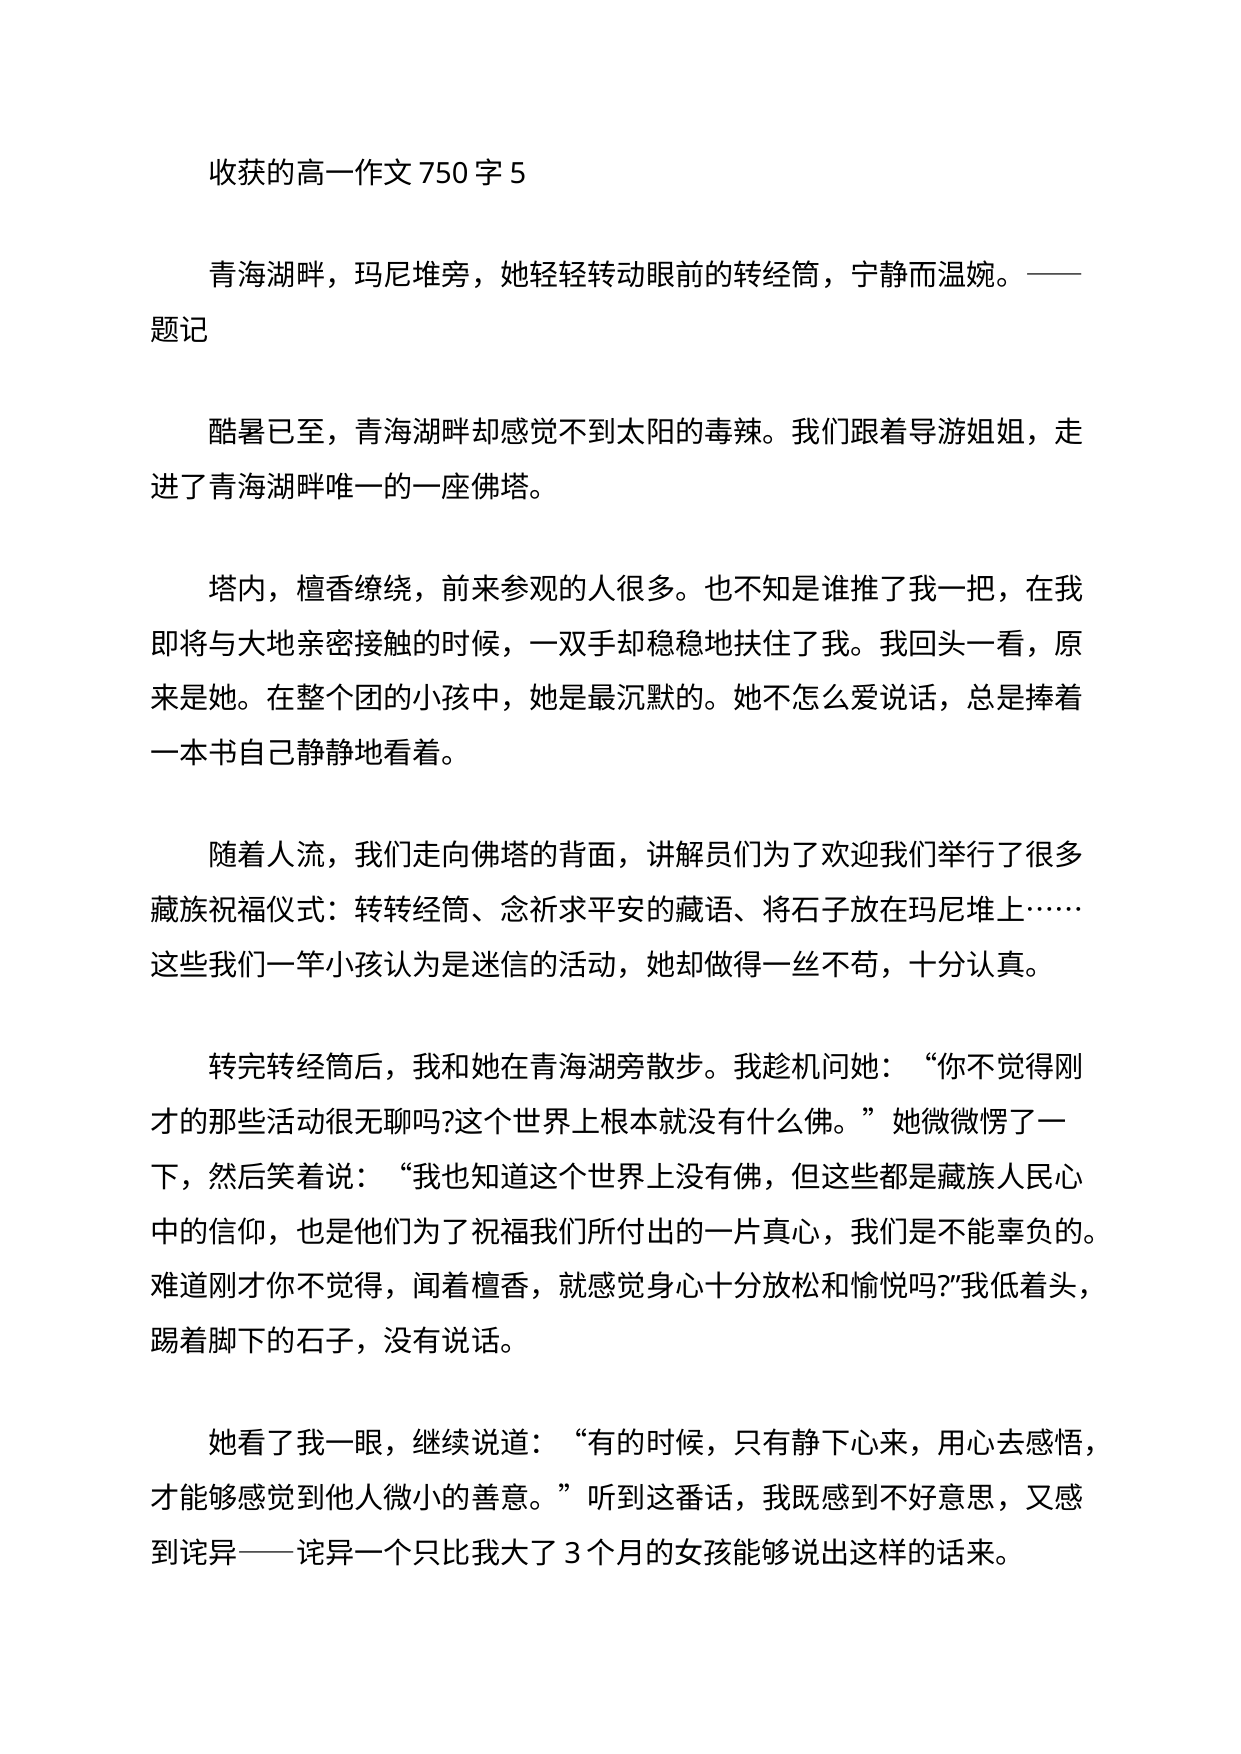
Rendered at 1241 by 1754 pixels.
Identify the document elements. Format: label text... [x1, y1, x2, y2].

text 收获的高一作文750字5 [150, 150, 1090, 192]
text 塔内，檀香缭绕，前来参观的人很多。也不知是谁推了我一把，在我即将与大地亲密接触的时候，一双手却稳稳地扶住了我。我回头一看，原来是她。在整个团的小孩中，她是最沉默的。她不怎么爱说话，总是捧着一本书自己静静地看着。 [150, 565, 1090, 772]
text 她看了我一眼，继续说道：“有的时候，只有静下心来，用心去感悟，才能够感觉到他人微小的善意。”听到这番话，我既感到不好意思，又感到诧异——诧异一个只比我大了3个月的女孩能够说出这样的话来。 [150, 1420, 1090, 1572]
text 酷暑已至，青海湖畔却感觉不到太阳的毒辣。我们跟着导游姐姐，走进了青海湖畔唯一的一座佛塔。 [150, 409, 1090, 506]
text 转完转经筒后，我和她在青海湖旁散步。我趁机问她：“你不觉得刚才的那些活动很无聊吗?这个世界上根本就没有什么佛。”她微微愣了一下，然后笑着说：“我也知道这个世界上没有佛，但这些都是藏族人民心中的信仰，也是他们为了祝福我们所付出的一片真心，我们是不能辜负的。难道刚才你不觉得，闻着檀香，就感觉身心十分放松和愉悦吗?”我低着头，踢着脚下的石子，没有说话。 [150, 1043, 1090, 1360]
text 随着人流，我们走向佛塔的背面，讲解员们为了欢迎我们举行了很多藏族祝福仪式：转转经筒、念祈求平安的藏语、将石子放在玛尼堆上……这些我们一竿小孩认为是迷信的活动，她却做得一丝不苟，十分认真。 [150, 832, 1090, 984]
text 青海湖畔，玛尼堆旁，她轻轻转动眼前的转经筒，宁静而温婉。——题记 [150, 252, 1090, 349]
